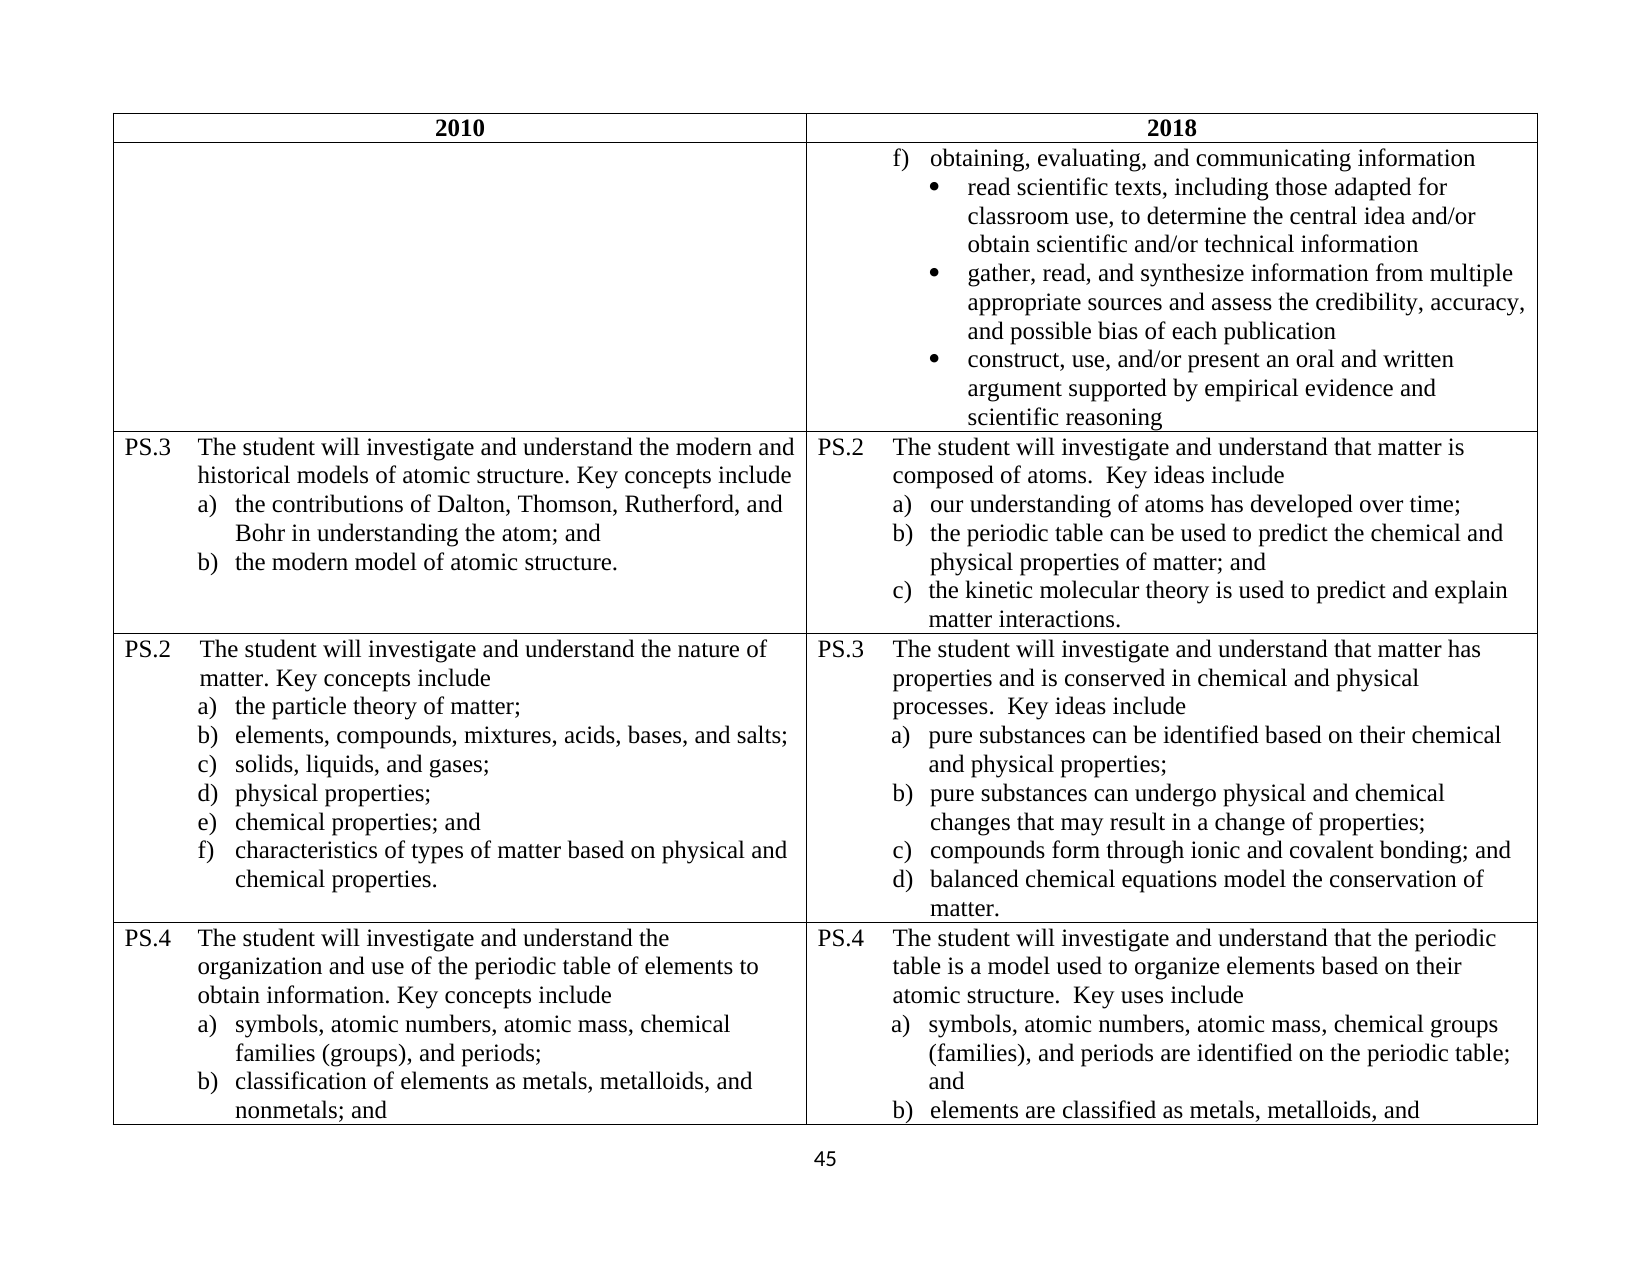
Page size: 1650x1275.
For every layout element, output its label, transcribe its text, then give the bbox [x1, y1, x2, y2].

table_cell PS.2 The student will investigate and understand the nature of matter. Key concepts include the particle theory of matter; elements, compounds, mixtures, acids, bases, and salts; solids, liquids, and gases; physical properties; chemical properties; and characteristics of types of matter based on physical and chemical properties. [114, 634, 806, 922]
table_cell PS.3 The student will investigate and understand the modern and historical models of atomic structure. Key concepts include the contributions of Dalton, Thomson, Rutherford, and Bohr in understanding the atom; and the modern model of atomic structure. [114, 432, 806, 633]
table_cell PS.3 The student will investigate and understand that matter has properties and is conserved in chemical and physical processes. Key ideas include pure substances can be identified based on their chemical and physical properties; pure substances can undergo physical and chemical changes that may result in a change of properties; compounds form through ionic and covalent bonding; and balanced chemical equations model the conservation of matter. [807, 634, 1537, 922]
table_header 2010 [114, 114, 806, 142]
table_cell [114, 923, 806, 1124]
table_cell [807, 143, 1537, 431]
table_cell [807, 923, 1537, 1124]
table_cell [114, 143, 806, 431]
table_header 2018 [807, 114, 1537, 142]
table_cell PS.2 The student will investigate and understand that matter is composed of atoms. Key ideas include a) our understanding of atoms has developed over time; b) the periodic table can be used to predict the chemical and physical properties of matter; and c) the kinetic molecular theory is used to predict and explain matter interactions. [807, 432, 1537, 633]
